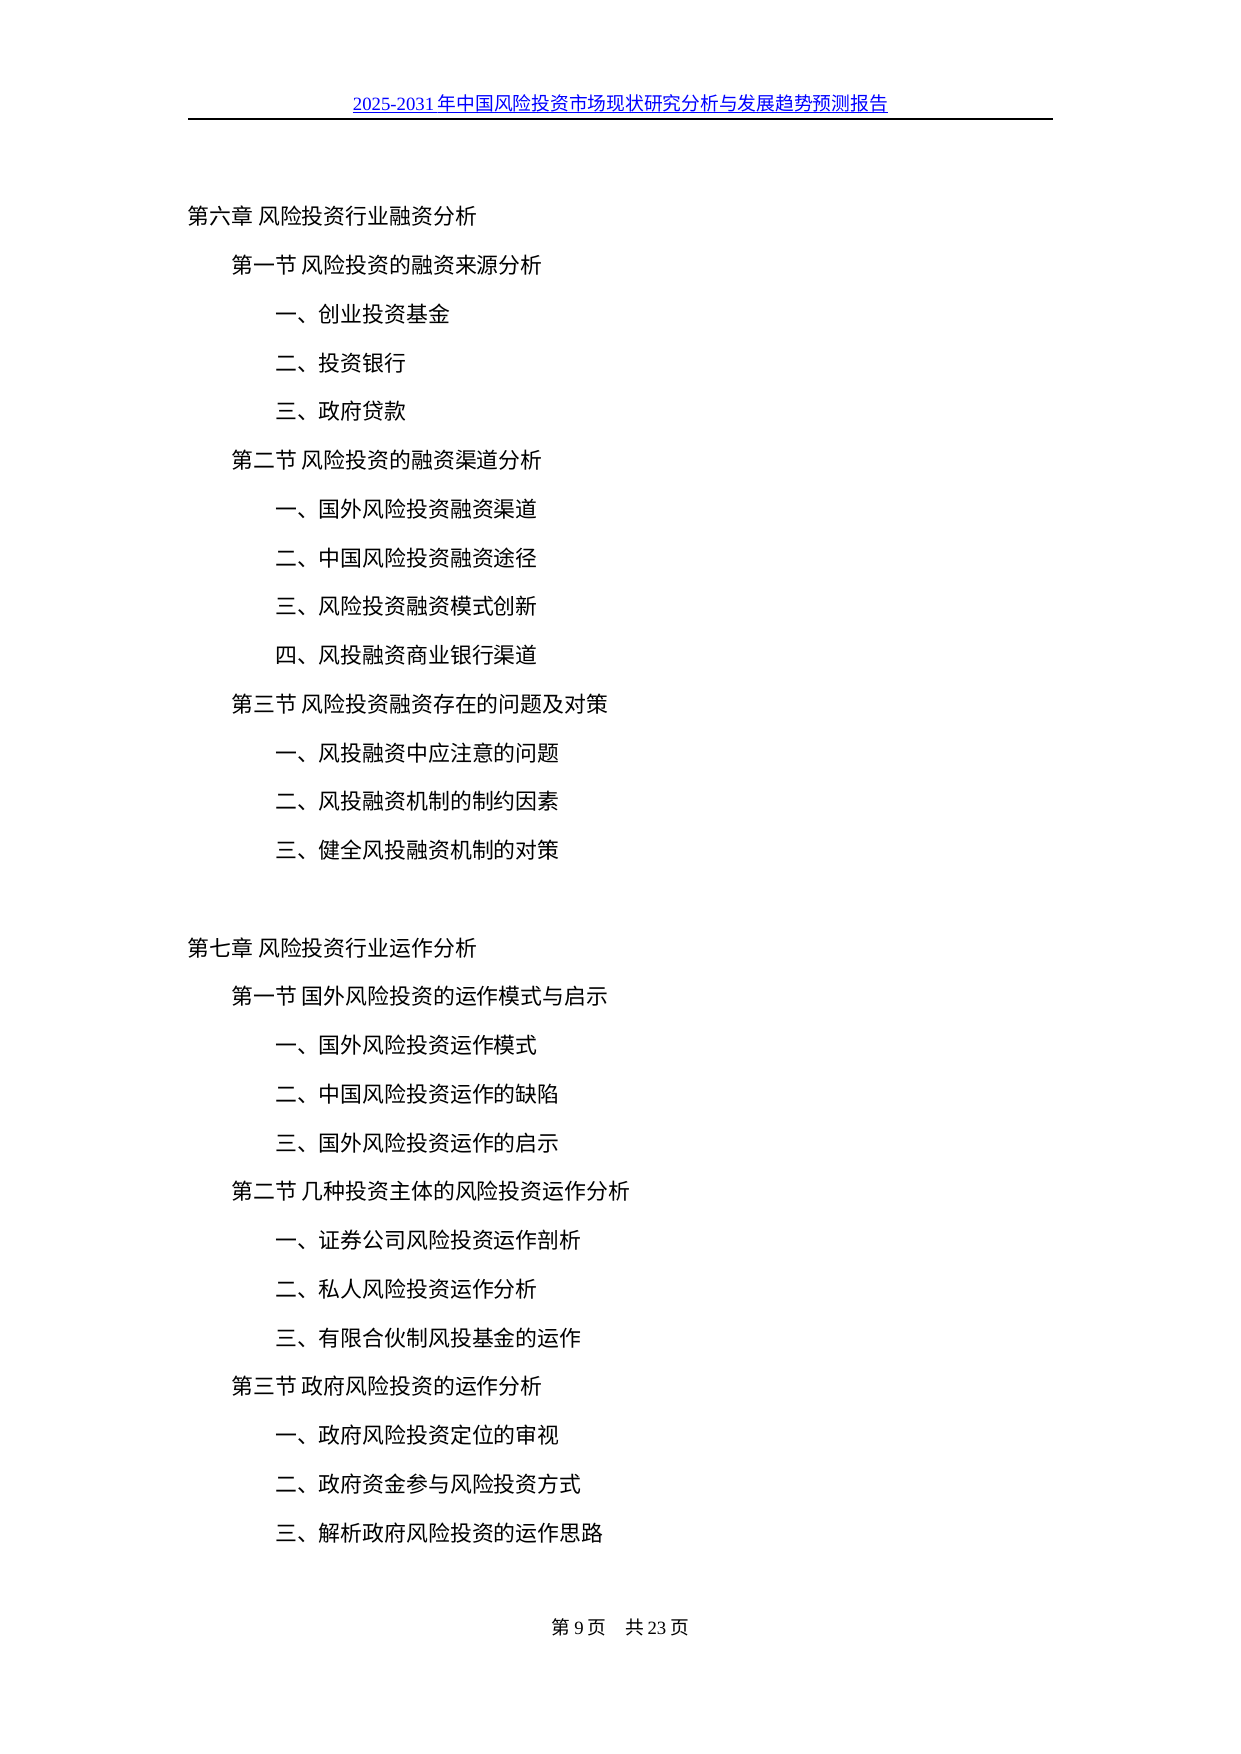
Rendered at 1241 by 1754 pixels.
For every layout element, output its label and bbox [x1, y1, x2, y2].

text [187, 150, 1053, 1548]
